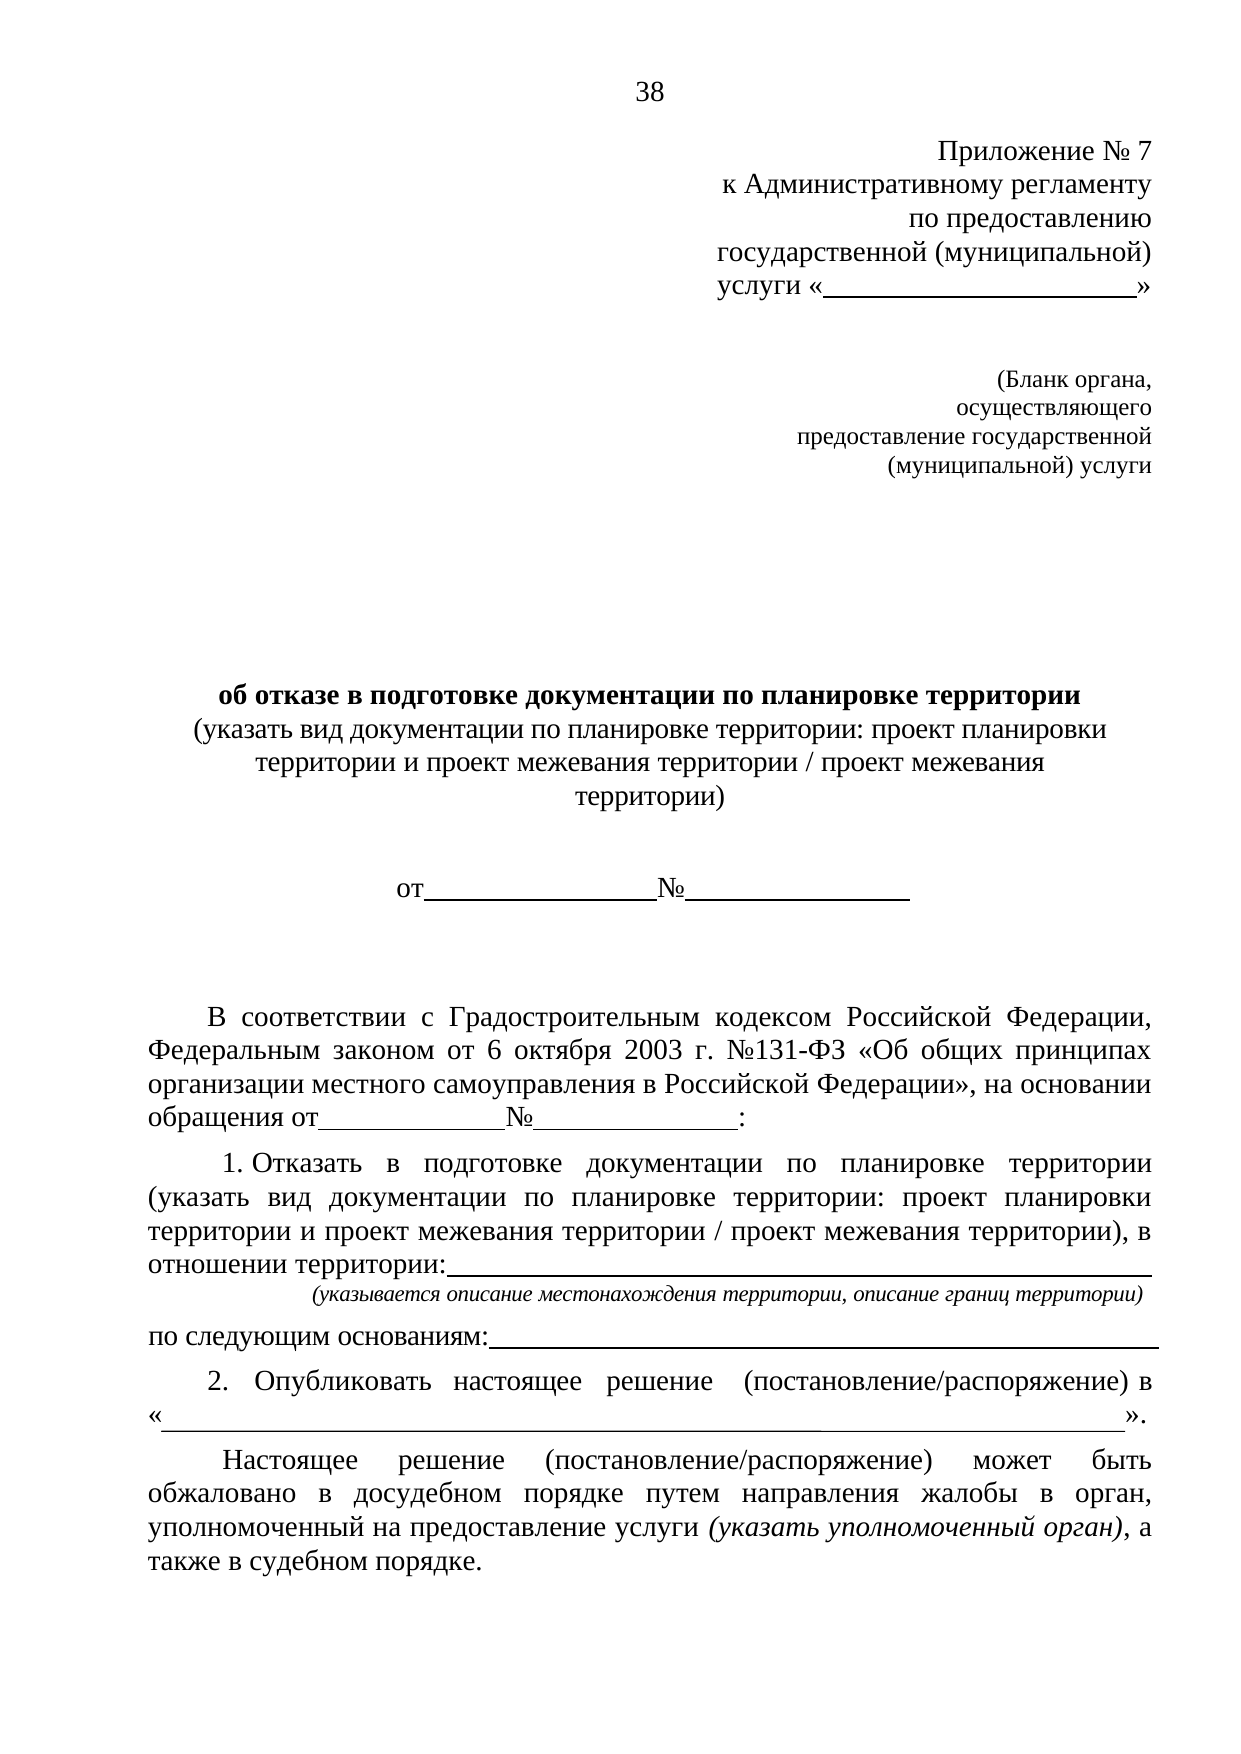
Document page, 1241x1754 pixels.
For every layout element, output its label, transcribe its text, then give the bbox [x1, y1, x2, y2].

text (Бланк органа, осуществляющего предоставление государственной (муниципальной) услуги [797, 364, 1152, 479]
text по предоставлению государственной (муниципальной) услуги « » [717, 200, 1152, 301]
text Настоящее решение (постановление/распоряжение) может быть [135, 1442, 1152, 1476]
text от № [135, 870, 1171, 904]
text В соответствии с Градостроительным кодексом Российской Федерации, Федеральным законом от 6 октября 2003 г. №131-ФЗ «Об общих принципах организации местного самоуправления в Российской Федерации», на основании обращения от № : [148, 999, 1152, 1133]
text (указывается описание местонахождения территории, описание границ территории) [312, 1280, 1173, 1306]
text « ». [135, 1397, 1147, 1430]
text Приложение № 7 [135, 133, 1152, 167]
list Опубликовать настоящее решение (постановление/распоряжение) в [135, 1363, 1152, 1397]
list Отказать в подготовке документации по планировке территории (указать вид документации по планировке территории: проект планировки территории и проект межевания территории / проект межевания территории), в отношении территории: [148, 1146, 1152, 1280]
text по следующим основаниям: [135, 1318, 1159, 1352]
text к Административному регламенту [135, 167, 1152, 200]
text об отказе в подготовке документации по планировке территории (указать вид документации по планировке территории: проект планировки территории и проект межевания территории / проект межевания территории) [182, 677, 1117, 812]
text обжаловано в досудебном порядке путем направления жалобы в орган, уполномоченный на предоставление услуги (указать уполномоченный орган), а также в судебном порядке. [148, 1476, 1152, 1576]
